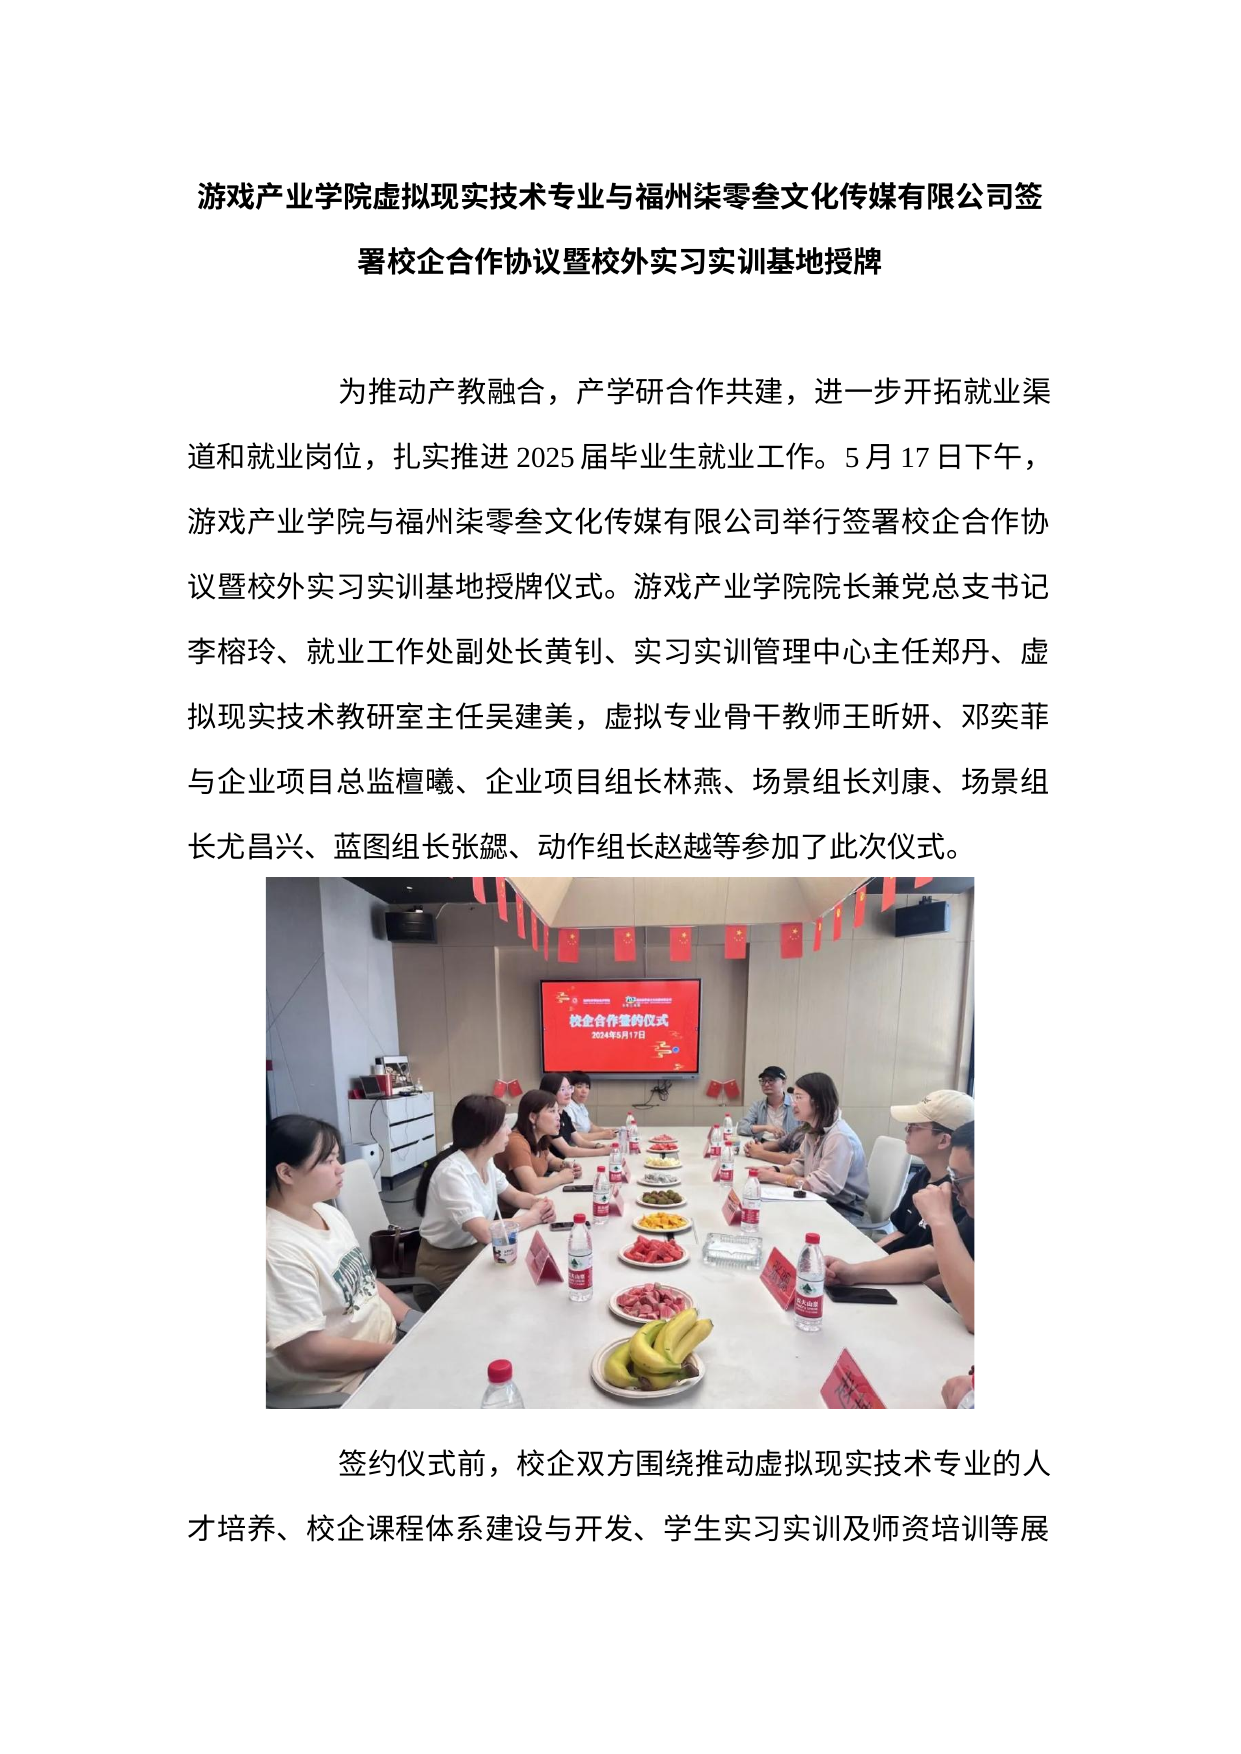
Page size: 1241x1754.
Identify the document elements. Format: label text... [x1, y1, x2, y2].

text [187, 1429, 1053, 1559]
text 游戏产业学院虚拟现实技术专业与福州柒零叁文化传媒有限公司签署校企合作协议暨校外实习实训基地授牌 [187, 162, 1053, 292]
text 为推动产教融合，产学研合作共建，进一步开拓就业渠道和就业岗位，扎实推进2025届毕业生就业工作。5月17日下午，游戏产业学院与福州柒零叁文化传媒有限公司举行签署校企合作协议暨校外实习实训基地授牌仪式。游戏产业学院院长兼党总支书记李榕玲、就业工作处副处长黄钊、实习实训管理中心主任郑丹、虚拟现实技术教研室主任吴建美，虚拟专业骨干教师王昕妍、邓奕菲与企业项目总监檀曦、企业项目组长林燕、场景组长刘康、场景组长尤昌兴、蓝图组长张勰、动作组长赵越等参加了此次仪式。 [187, 357, 1053, 877]
picture [265, 877, 975, 1409]
